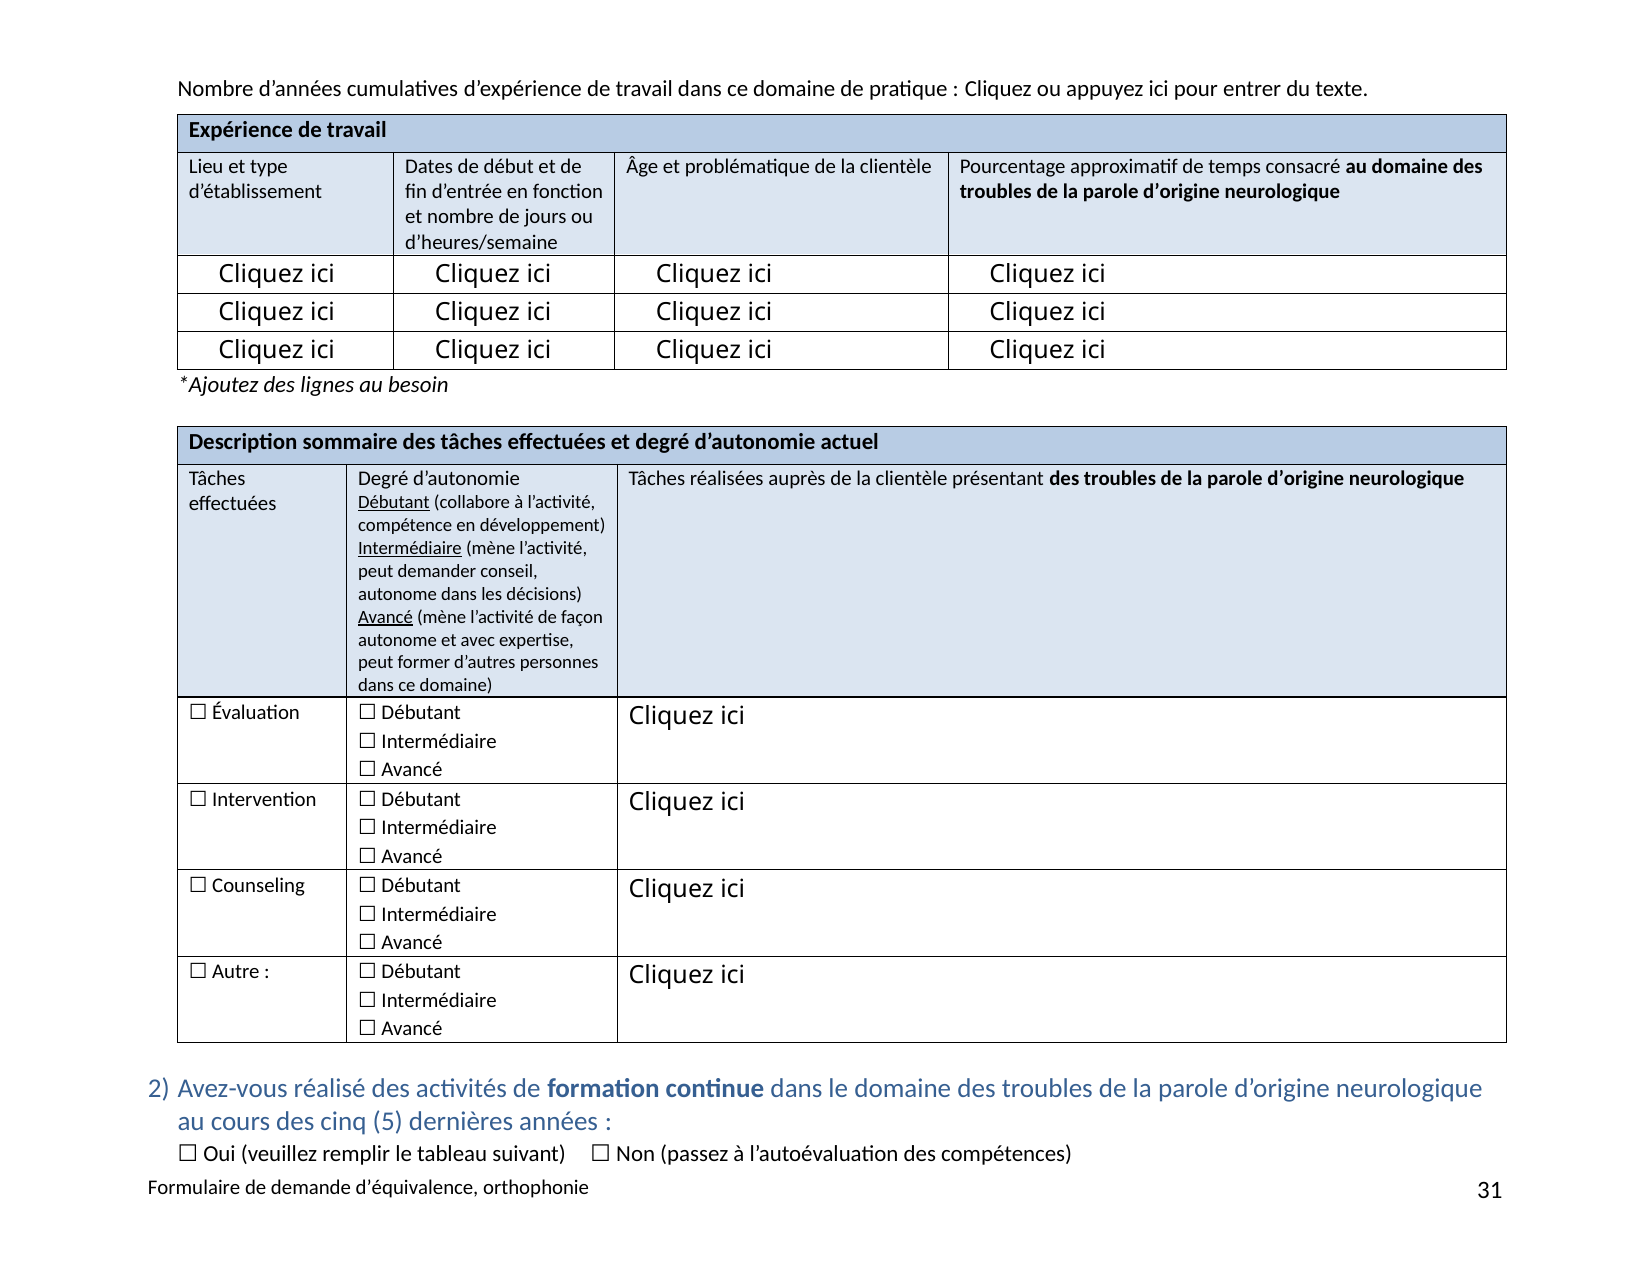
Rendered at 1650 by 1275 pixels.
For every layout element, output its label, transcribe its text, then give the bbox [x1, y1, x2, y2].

table_cell Lieu et type d’établissement [178, 153, 393, 254]
subtitle Avez-vous réalisé des activités de formation continue dans le domaine des troubles de la parole d’origine neurologique au cours des cinq (5) dernières années : [148, 1071, 1502, 1137]
text Nombre d’années cumulatives d’expérience de travail dans ce domaine de pratique : [177, 74, 1502, 102]
table_header Expérience de travail [178, 115, 1506, 152]
table_cell Débutant Intermédiaire Avancé [347, 870, 617, 956]
table_cell Évaluation [178, 698, 346, 783]
table_cell Tâches effectuées [178, 465, 346, 696]
table_cell Débutant Intermédiaire Avancé [347, 784, 617, 869]
table_cell Débutant Intermédiaire Avancé [347, 957, 617, 1042]
table_cell Âge et problématique de la clientèle [615, 153, 948, 254]
table_cell Tâches réalisées auprès de la clientèle présentant des troubles de la parole d’origine neurologique [618, 465, 1506, 696]
table_cell Débutant Intermédiaire Avancé [347, 698, 617, 783]
table_cell Degré d’autonomie Débutant (collabore à l’activité, compétence en développement) Intermédiaire (mène l’activité, peut demander conseil, autonome dans les décisions) Avancé (mène l’activité de façon autonome et avec expertise, peut former d’autres personnes dans ce domaine) [347, 465, 617, 696]
table_cell Dates de début et de fin d’entrée en fonction et nombre de jours ou d’heures/semaine [394, 153, 614, 254]
table_cell Counseling [178, 870, 346, 956]
text Oui (veuillez remplir le tableau suivant) Non (passez à l’autoévaluation des compétences) [177, 1137, 1502, 1168]
text *Ajoutez des lignes au besoin [177, 370, 1502, 398]
table_cell Pourcentage approximatif de temps consacré au domaine des troubles de la parole d’origine neurologique [949, 153, 1506, 254]
table_header Description sommaire des tâches effectuées et degré d’autonomie actuel [178, 427, 1506, 464]
table_cell Intervention [178, 784, 346, 869]
table_cell Autre : [178, 957, 346, 1042]
